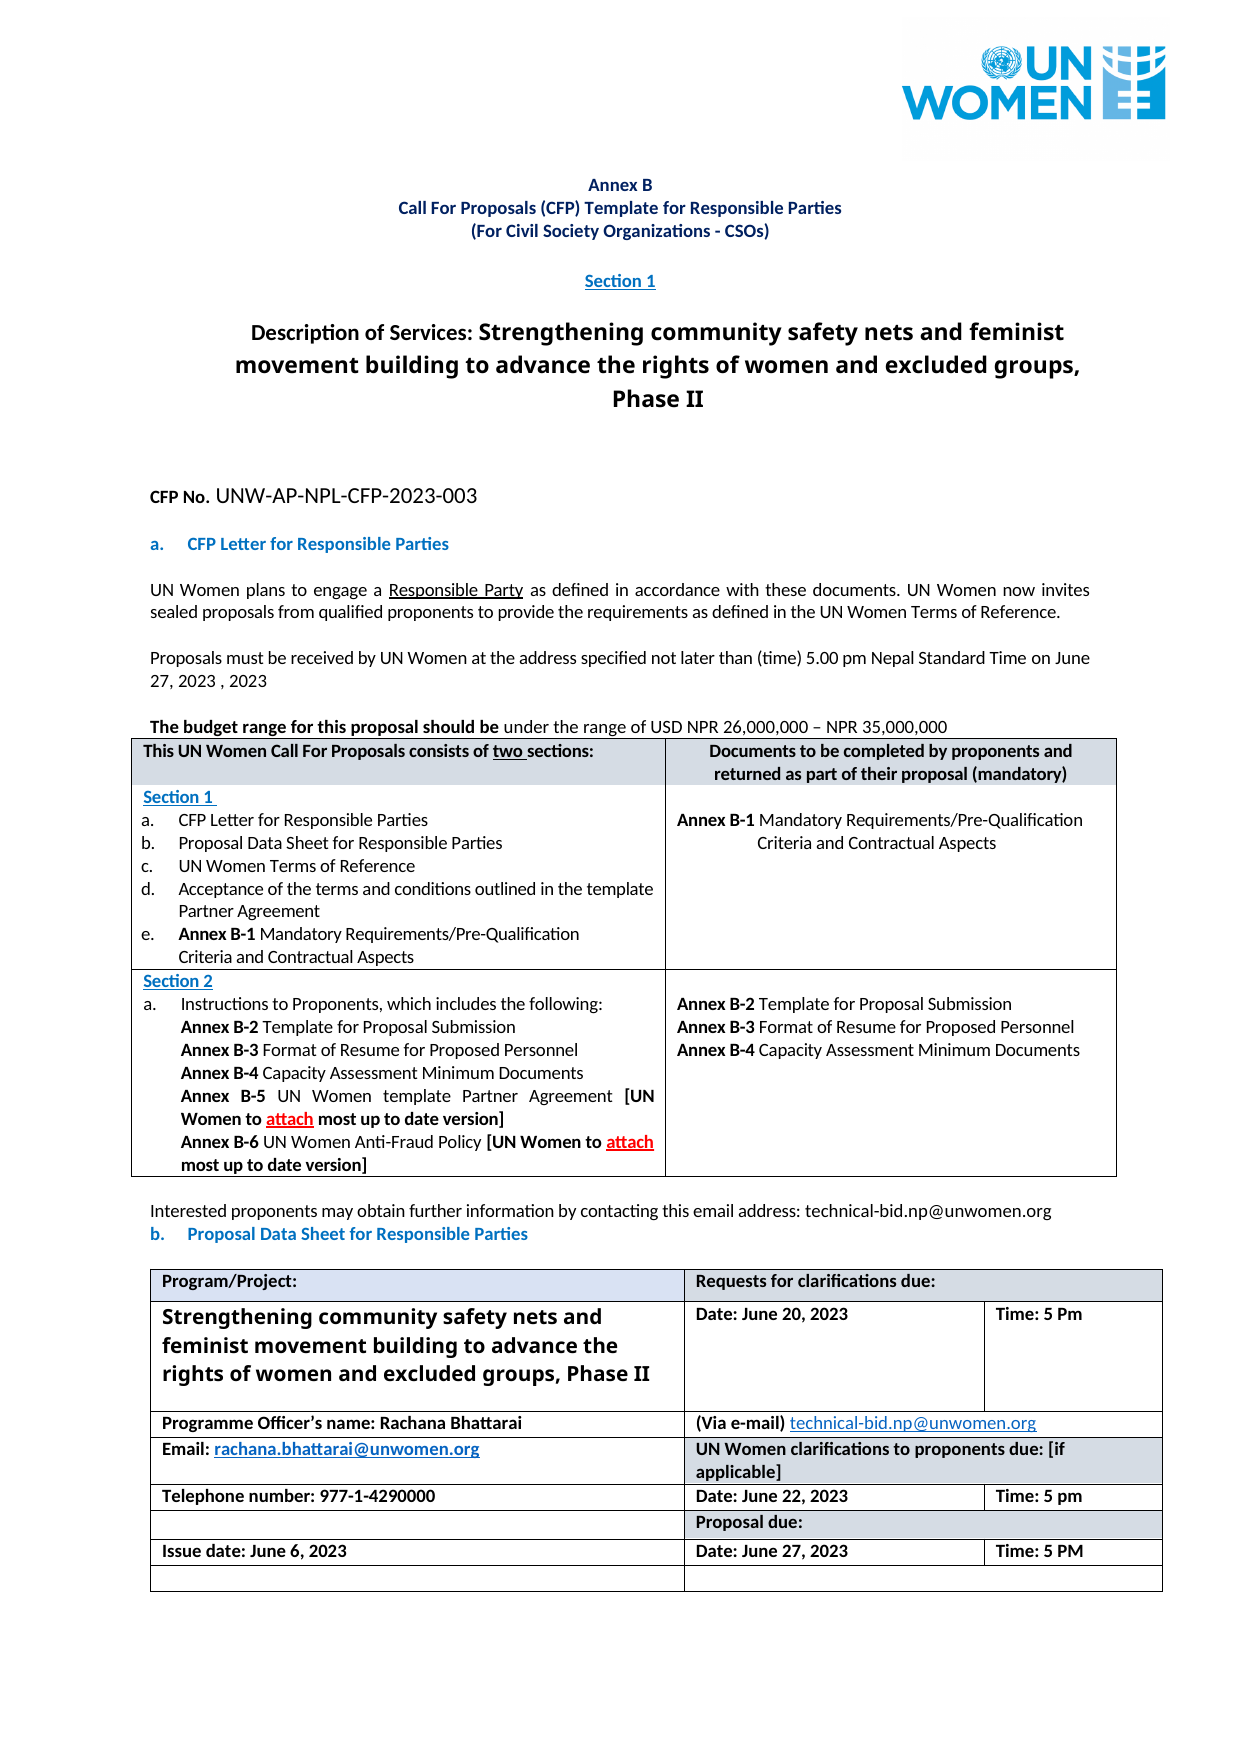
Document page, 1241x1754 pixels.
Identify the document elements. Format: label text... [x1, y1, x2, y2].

table_cell Programme Officer’s name: Rachana Bhattarai [151, 1412, 684, 1437]
table_cell Section 2 Instructions to Proponents, which includes the following: Annex B-2 Template for Proposal Submission Annex B-3 Format of Resume for Proposed Personnel Annex B-4 Capacity Assessment Minimum Documents Annex B-5 UN Women template Partner Agreement [UN Women to attach most up to date version] Annex B-6 UN Women Anti-Fraud Policy [UN Women to attach most up to date version] [132, 970, 665, 1176]
table_cell Annex B-1 Mandatory Requirements/Pre-Qualification Criteria and Contractual Aspects [666, 785, 1116, 968]
table_cell Issue date: June 6, 2023 [151, 1540, 684, 1564]
text Proposals must be received by UN Women at the address specified not later than (time) 5.00 pm Nepal Standard Time on June 27, 2023 , 2023 [150, 647, 1090, 692]
text Section 1 [150, 270, 1090, 293]
table_cell Telephone number: 977-1-4290000 [151, 1485, 684, 1509]
table_cell Annex B-2 Template for Proposal Submission Annex B-3 Format of Resume for Proposed Personnel Annex B-4 Capacity Assessment Minimum Documents [666, 970, 1116, 1176]
picture [901, 17, 1171, 161]
text UN Women plans to engage a Responsible Party as defined in accordance with these documents. UN Women now invites sealed proposals from qualified proponents to provide the requirements as defined in the UN Women Terms of Reference. [150, 578, 1090, 624]
table_cell Email: rachana.bhattarai@unwomen.org [151, 1438, 684, 1483]
text (For Civil Society Organizations - CSOs) [150, 219, 1090, 242]
table_cell [685, 1566, 1162, 1591]
list CFP Letter for Responsible Parties [150, 532, 1090, 555]
table_cell [151, 1511, 684, 1538]
table_cell Proposal due: [685, 1511, 1162, 1538]
table_cell [151, 1566, 684, 1591]
table_header Program/Project: [151, 1270, 684, 1301]
text CFP No. UNW-AP-NPL-CFP-2023-003 [150, 481, 1090, 509]
table_cell Time: 5 pm [985, 1485, 1162, 1509]
table_cell Time: 5 PM [985, 1540, 1162, 1564]
table_cell (Via e-mail) technical-bid.np@unwomen.org [685, 1412, 1162, 1437]
table_cell Section 1 CFP Letter for Responsible Parties Proposal Data Sheet for Responsible Parties UN Women Terms of Reference Acceptance of the terms and conditions outlined in the template Partner Agreement Annex B-1 Mandatory Requirements/Pre-Qualification Criteria and Contractual Aspects [132, 785, 665, 968]
table_cell Date: June 20, 2023 [685, 1302, 984, 1411]
text Interested proponents may obtain further information by contacting this email address: technical-bid.np@unwomen.org [150, 1200, 1090, 1223]
table_header Documents to be completed by proponents and returned as part of their proposal (mandatory) [666, 739, 1116, 785]
table_header Requests for clarifications due: [685, 1270, 1162, 1301]
text Call For Proposals (CFP) Template for Responsible Parties [150, 196, 1090, 219]
text Annex B [150, 173, 1090, 196]
table_cell Strengthening community safety nets and feminist movement building to advance the rights of women and excluded groups, Phase II [151, 1302, 684, 1411]
text The budget range for this proposal should be under the range of USD NPR 26,000,000 – NPR 35,000,000 [150, 715, 1090, 738]
list Description of Services: Strengthening community safety nets and feminist movement building to advance the rights of women and excluded groups, Phase II [225, 316, 1090, 414]
table_cell Time: 5 Pm [985, 1302, 1162, 1411]
table_header This UN Women Call For Proposals consists of two sections: [132, 739, 665, 785]
table_cell UN Women clarifications to proponents due: [if applicable] [685, 1438, 1162, 1483]
table_cell Date: June 27, 2023 [685, 1540, 984, 1564]
table_cell Date: June 22, 2023 [685, 1485, 984, 1509]
list Proposal Data Sheet for Responsible Parties [150, 1223, 1090, 1246]
